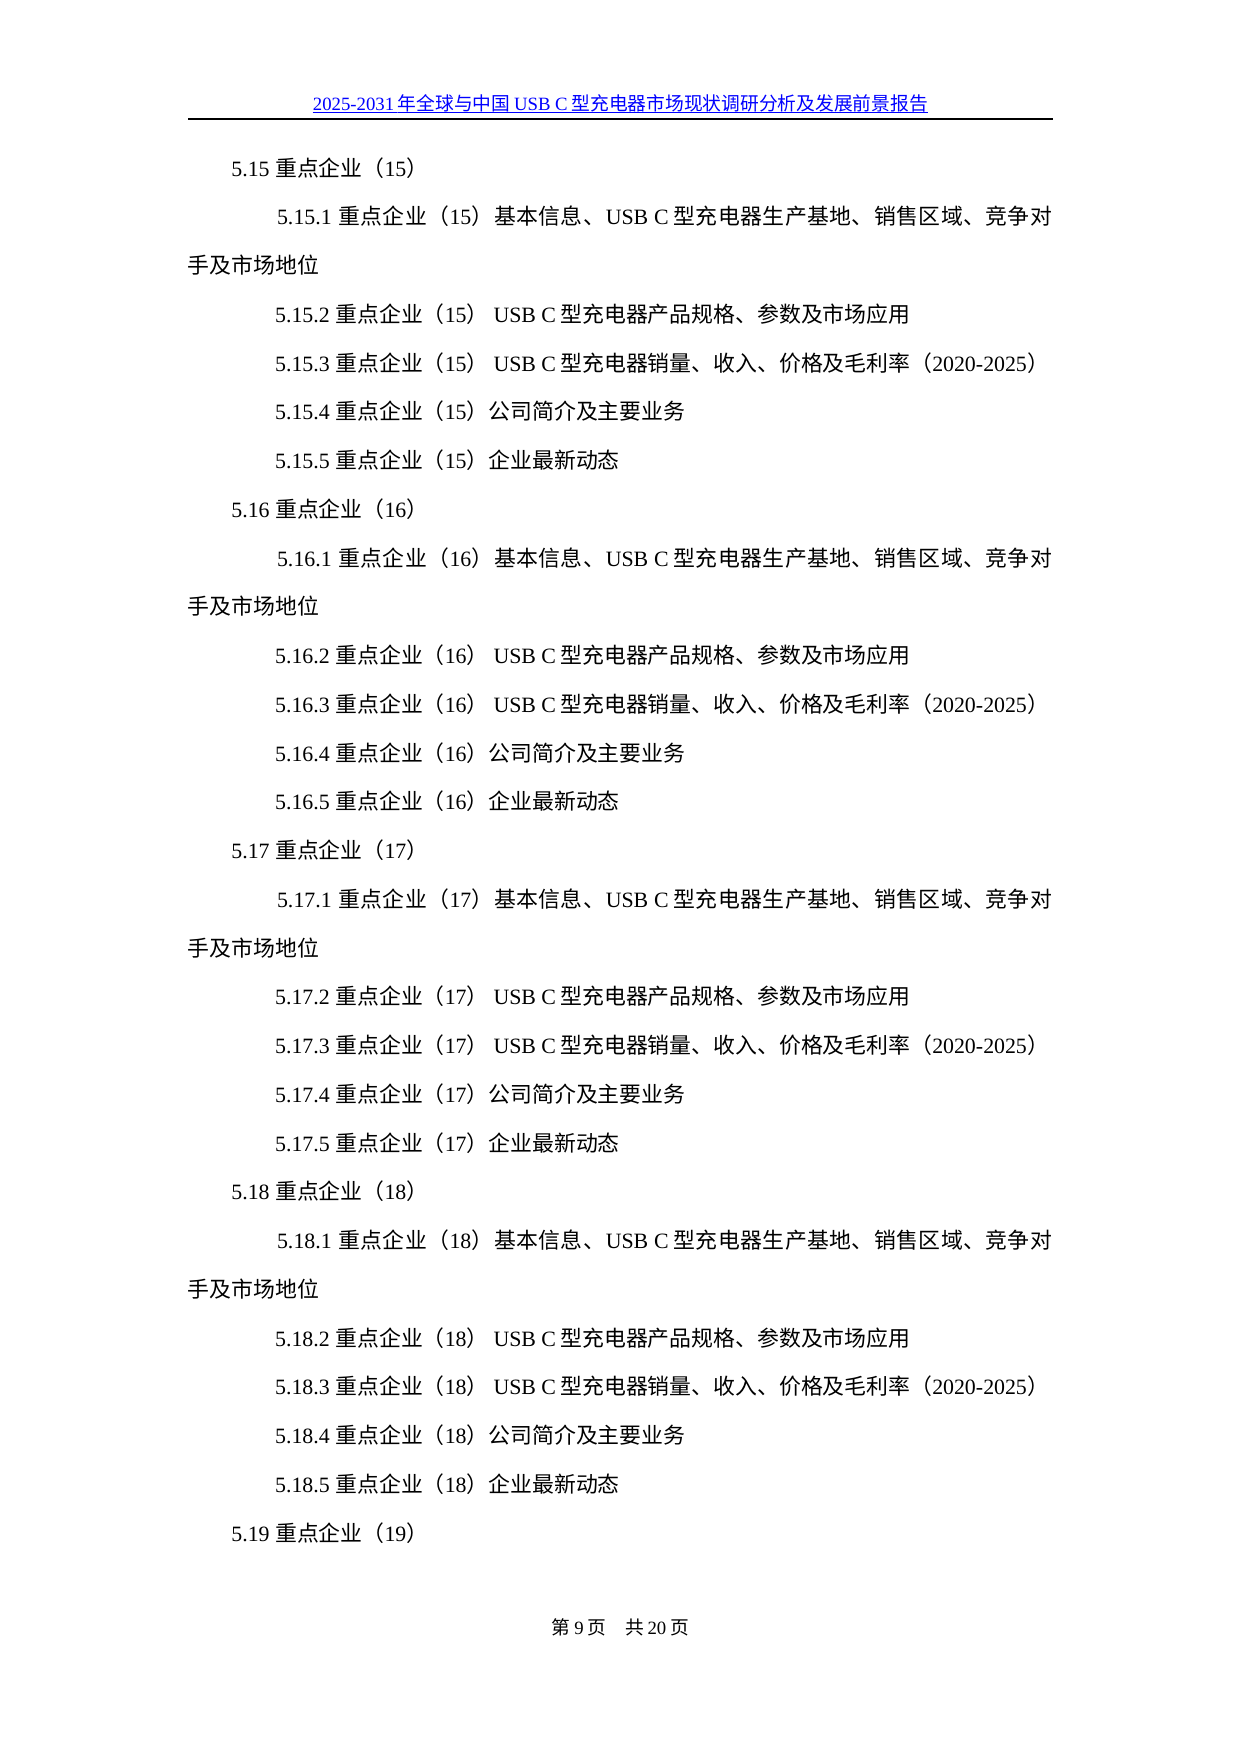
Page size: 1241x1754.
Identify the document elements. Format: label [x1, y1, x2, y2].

text [187, 150, 1053, 1548]
